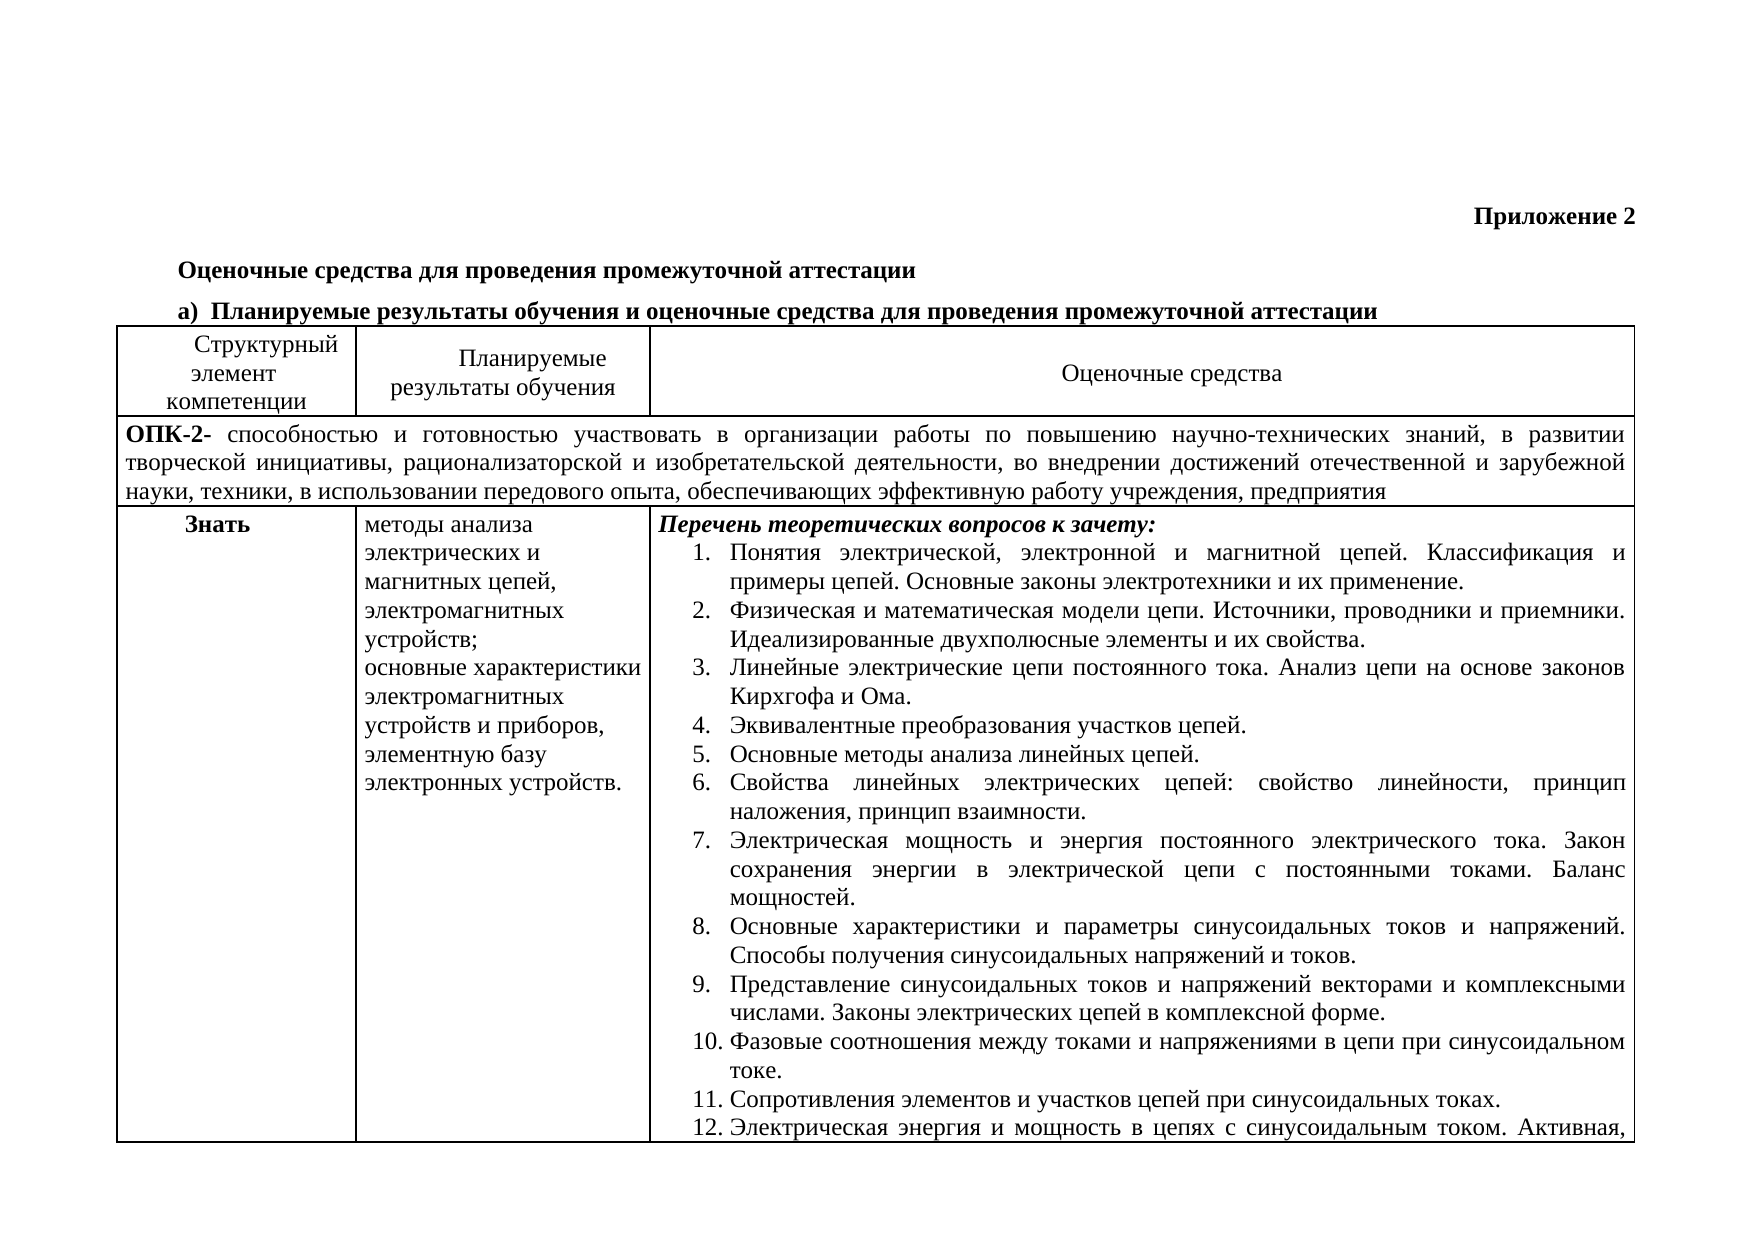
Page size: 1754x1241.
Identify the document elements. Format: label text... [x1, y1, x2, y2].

text а) Планируемые результаты обучения и оценочные средства для проведения промежуточной аттестации [118, 296, 1636, 325]
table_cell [651, 507, 1634, 1141]
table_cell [357, 507, 649, 1141]
table_cell Знать [118, 507, 355, 1141]
table_header Планируемые результаты обучения [357, 327, 649, 415]
text Оценочные средства для проведения промежуточной аттестации [177, 255, 1636, 284]
table_header Структурный элемент компетенции [118, 327, 355, 415]
text Приложение 2 [177, 201, 1636, 230]
table_cell ОПК-2- способностью и готовностью участвовать в организации работы по повышению научно-технических знаний, в развитии творческой инициативы, рационализаторской и изобретательской деятельности, во внедрении достижений отечественной и зарубежной науки, техники, в использовании передового опыта, обеспечивающих эффективную работу учреждения, предприятия [118, 417, 1634, 505]
table_header Оценочные средства [651, 327, 1634, 415]
